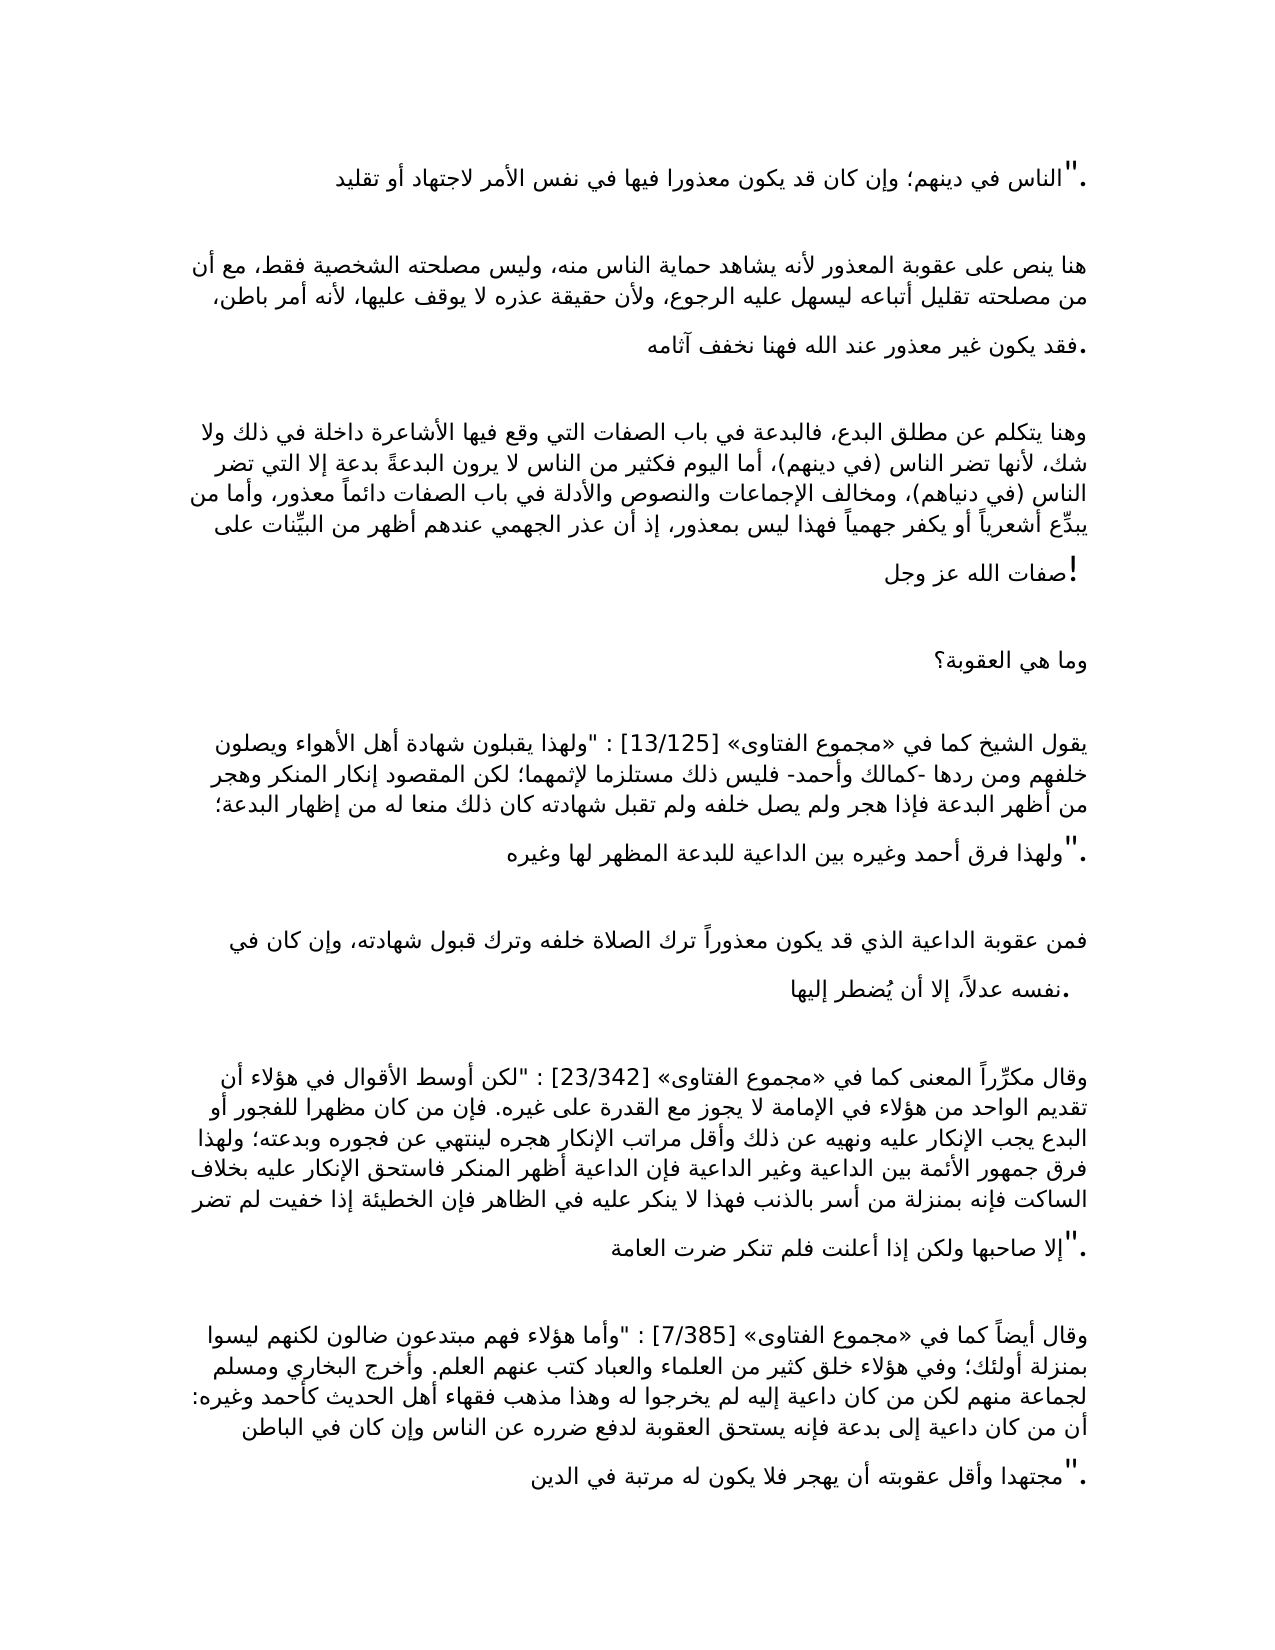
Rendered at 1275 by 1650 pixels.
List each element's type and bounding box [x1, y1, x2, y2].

text [187, 150, 1087, 1493]
